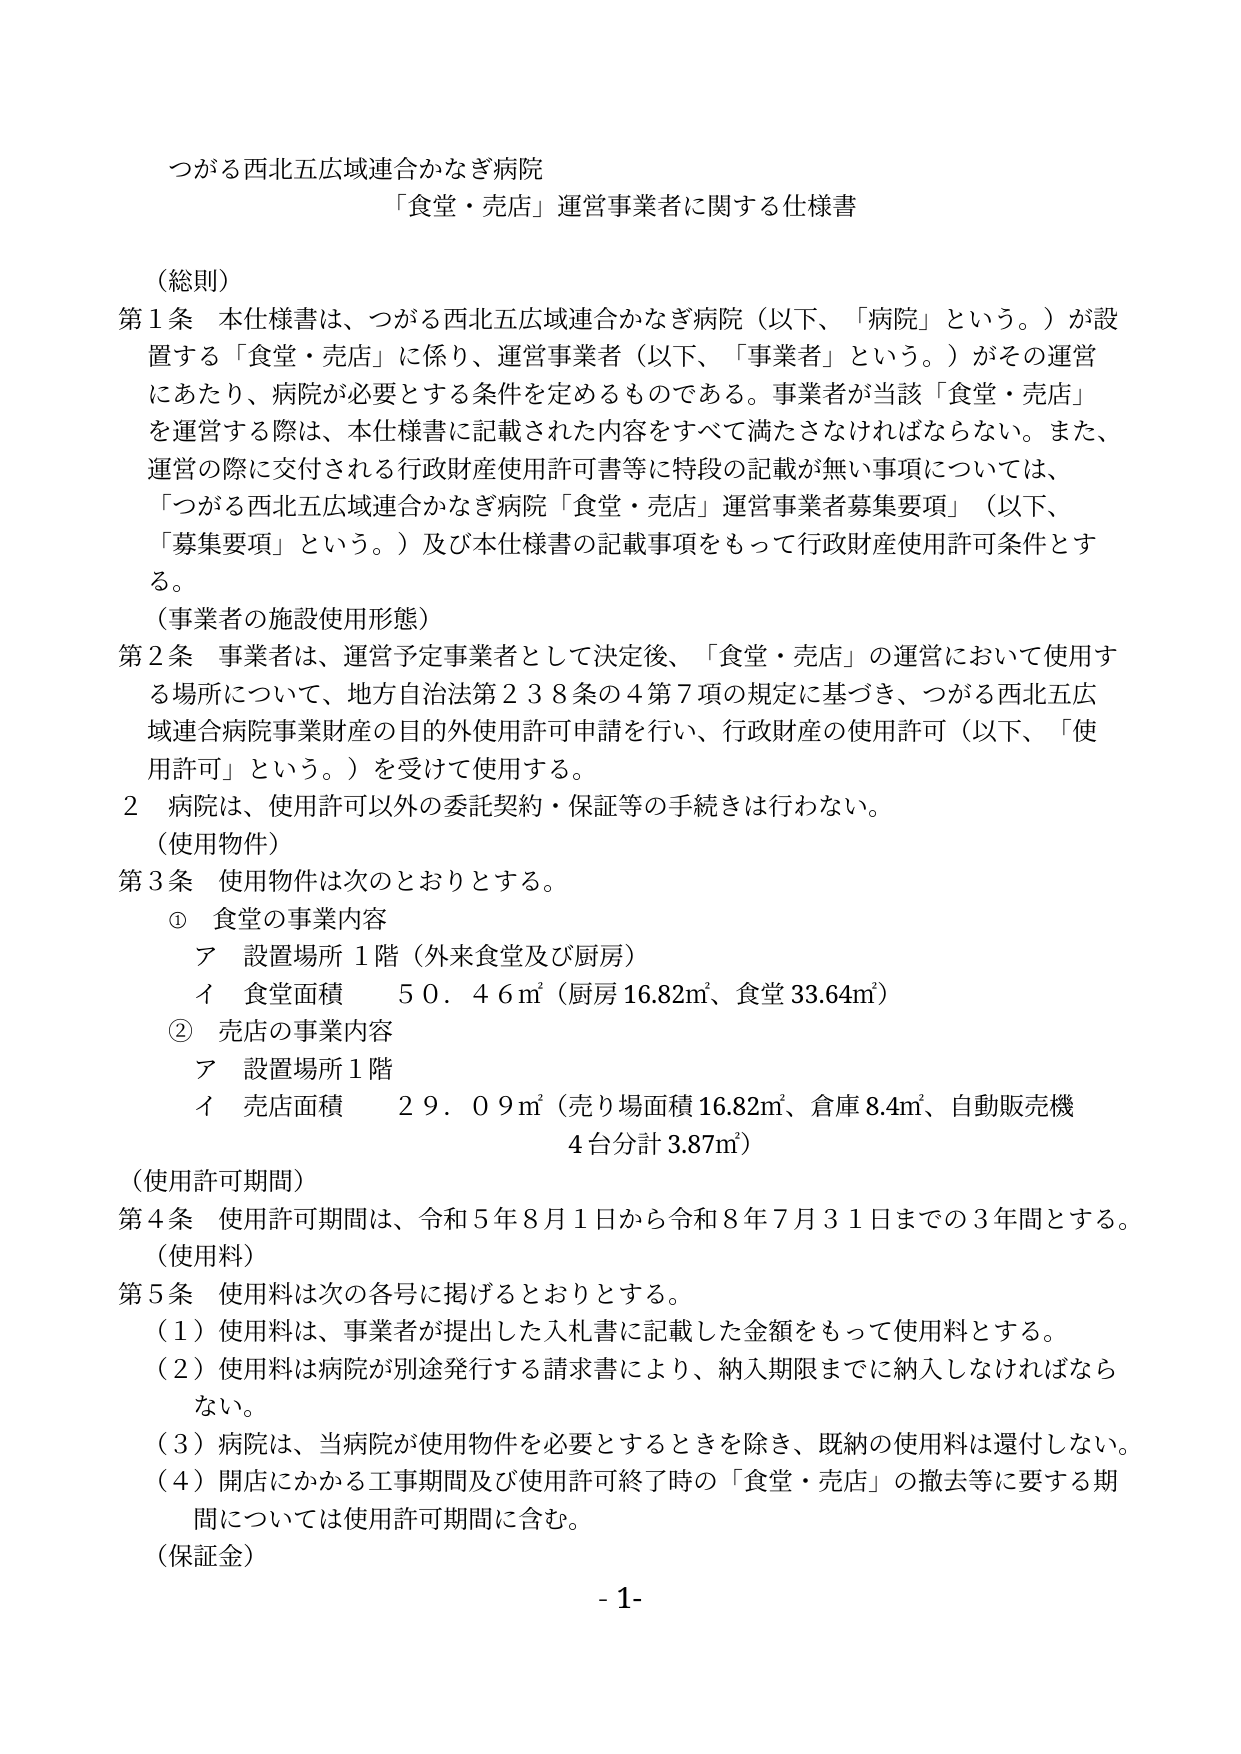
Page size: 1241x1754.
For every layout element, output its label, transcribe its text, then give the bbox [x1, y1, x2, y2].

text 「食堂・売店」運営事業者に関する仕様書 [118, 186, 1122, 223]
text ① 食堂の事業内容 [118, 898, 1122, 936]
text （使用許可期間） [118, 1161, 1122, 1198]
text （３）病院は、当病院が使用物件を必要とするときを除き、既納の使用料は還付しない。 [143, 1423, 1122, 1461]
text 第４条 使用許可期間は、令和５年８月１日から令和８年７月３１日までの３年間とする。 [118, 1198, 1122, 1236]
text ア 設置場所 １階（外来食堂及び厨房） [118, 936, 1122, 973]
text （保証金） [143, 1536, 1122, 1573]
text （１）使用料は、事業者が提出した入札書に記載した金額をもって使用料とする。 [118, 1311, 1122, 1348]
text ア 設置場所１階 [118, 1048, 1122, 1086]
text （２）使用料は病院が別途発行する請求書により、納入期限までに納入しなければならない。 [118, 1348, 1122, 1423]
text 第１条 本仕様書は、つがる西北五広域連合かなぎ病院（以下、「病院」という。）が設置する「食堂・売店」に係り、運営事業者（以下、「事業者」という。）がその運営にあたり、病院が必要とする条件を定めるものである。事業者が当該「食堂・売店」を運営する際は、本仕様書に記載された内容をすべて満たさなければならない。また、運営の際に交付される行政財産使用許可書等に特段の記載が無い事項については、「つがる西北五広域連合かなぎ病院「食堂・売店」運営事業者募集要項」（以下、「募集要項」という。）及び本仕様書の記載事項をもって行政財産使用許可条件とする。 [118, 298, 1122, 598]
text 第５条 使用料は次の各号に掲げるとおりとする。 [118, 1273, 1122, 1311]
text （使用料） [143, 1236, 1122, 1273]
text （４）開店にかかる工事期間及び使用許可終了時の「食堂・売店」の撤去等に要する期間については使用許可期間に含む。 [143, 1461, 1122, 1536]
text （使用物件） [118, 823, 1122, 861]
text ② 売店の事業内容 [118, 1011, 1122, 1048]
text 第２条 事業者は、運営予定事業者として決定後、「食堂・売店」の運営において使用する場所について、地方自治法第２３８条の４第７項の規定に基づき、つがる西北五広域連合病院事業財産の目的外使用許可申請を行い、行政財産の使用許可（以下、「使用許可」という。）を受けて使用する。 [118, 636, 1122, 786]
text 4台分計3.87㎡） [118, 1123, 1122, 1161]
text イ 食堂面積 ５０．４６㎡（厨房16.82㎡、食堂33.64㎡） [118, 973, 1122, 1011]
text つがる西北五広域連合かなぎ病院 [118, 148, 1122, 186]
text ２ 病院は、使用許可以外の委託契約・保証等の手続きは行わない。 [118, 786, 1122, 823]
text （事業者の施設使用形態） [143, 598, 1122, 636]
text （総則） [118, 261, 1122, 298]
text 第３条 使用物件は次のとおりとする。 [118, 861, 1122, 898]
text イ 売店面積 ２９．０９㎡（売り場面積16.82㎡、倉庫8.4㎡、自動販売機 [118, 1086, 1122, 1123]
